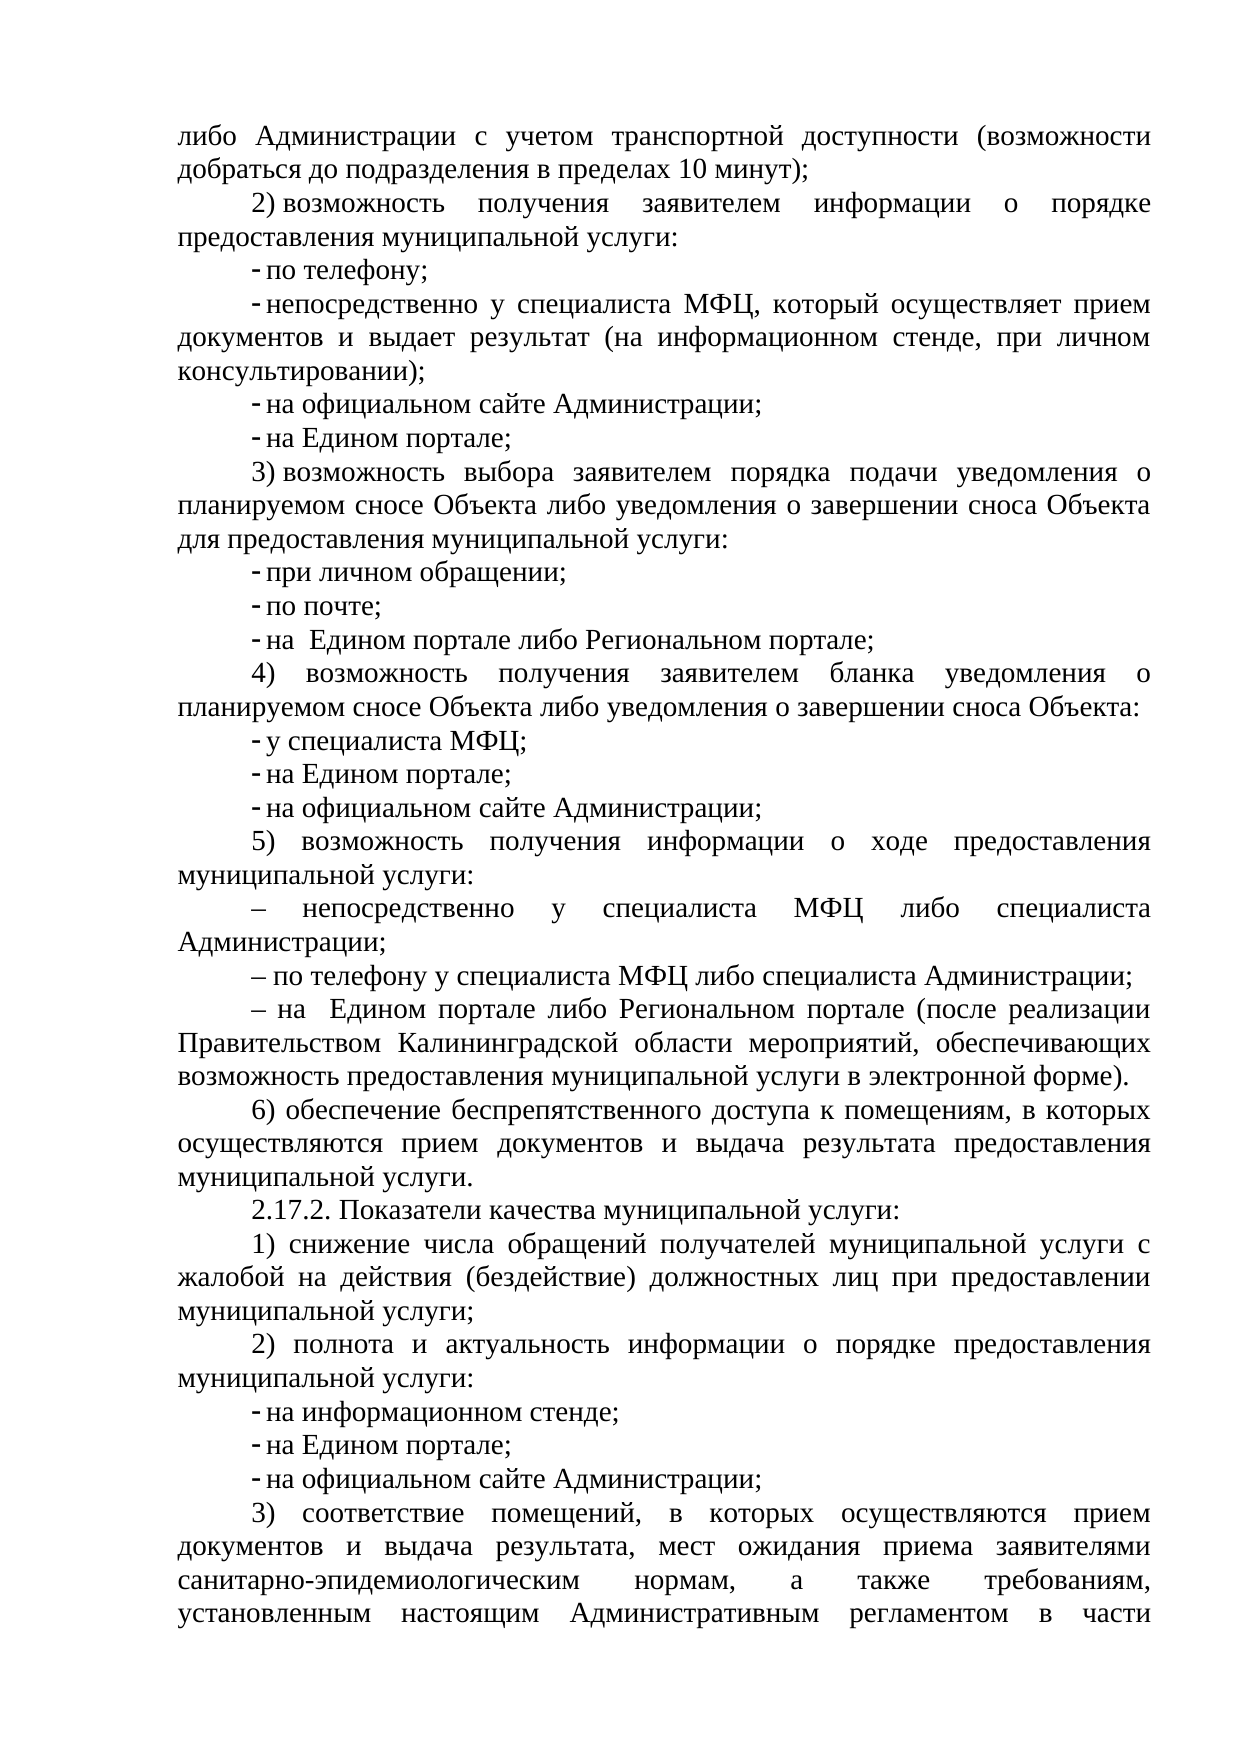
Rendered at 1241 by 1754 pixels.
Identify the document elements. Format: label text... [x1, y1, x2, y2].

text 5) возможность получения информации о ходе предоставления муниципальной услуги: [177, 823, 1152, 891]
text – непосредственно у специалиста МФЦ либо специалиста Администрации; [177, 891, 1152, 958]
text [177, 1495, 1152, 1629]
text 6) обеспечение беспрепятственного доступа к помещениям, в которых осуществляются прием документов и выдача результата предоставления муниципальной услуги. [177, 1092, 1152, 1192]
list непосредственно у специалиста МФЦ, который осуществляет прием документов и выдает результат (на информационном стенде, при личном консультировании); [177, 286, 1152, 387]
list на официальном сайте Администрации; [177, 387, 1152, 420]
list при личном обращении; [177, 554, 1152, 588]
list на официальном сайте Администрации; [177, 1461, 1152, 1495]
text 1) снижение числа обращений получателей муниципальной услуги с жалобой на действия (бездействие) должностных лиц при предоставлении муниципальной услуги; [177, 1226, 1152, 1327]
text 2) полнота и актуальность информации о порядке предоставления муниципальной услуги: [177, 1327, 1152, 1394]
list на Едином портале; [177, 420, 1152, 454]
text – на Едином портале либо Региональном портале (после реализации Правительством Калининградской области мероприятий, обеспечивающих возможность предоставления муниципальной услуги в электронной форме). [177, 991, 1152, 1092]
list на Едином портале либо Региональном портале; [177, 622, 1152, 656]
text 4) возможность получения заявителем бланка уведомления о планируемом сносе Объекта либо уведомления о завершении сноса Объекта: [177, 656, 1152, 723]
list на официальном сайте Администрации; [177, 790, 1152, 823]
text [177, 118, 1152, 185]
list на Едином портале; [177, 756, 1152, 790]
text 2) возможность получения заявителем информации о порядке предоставления муниципальной услуги: [177, 185, 1152, 252]
list по телефону; [177, 252, 1152, 286]
list у специалиста МФЦ; [177, 723, 1152, 756]
list по почте; [177, 588, 1152, 622]
list на информационном стенде; [177, 1394, 1152, 1427]
text 2.17.2. Показатели качества муниципальной услуги: [177, 1192, 1152, 1226]
text – по телефону у специалиста МФЦ либо специалиста Администрации; [177, 958, 1152, 991]
text 3) возможность выбора заявителем порядка подачи уведомления о планируемом сносе Объекта либо уведомления о завершении сноса Объекта для предоставления муниципальной услуги: [177, 454, 1152, 554]
list на Едином портале; [177, 1427, 1152, 1461]
